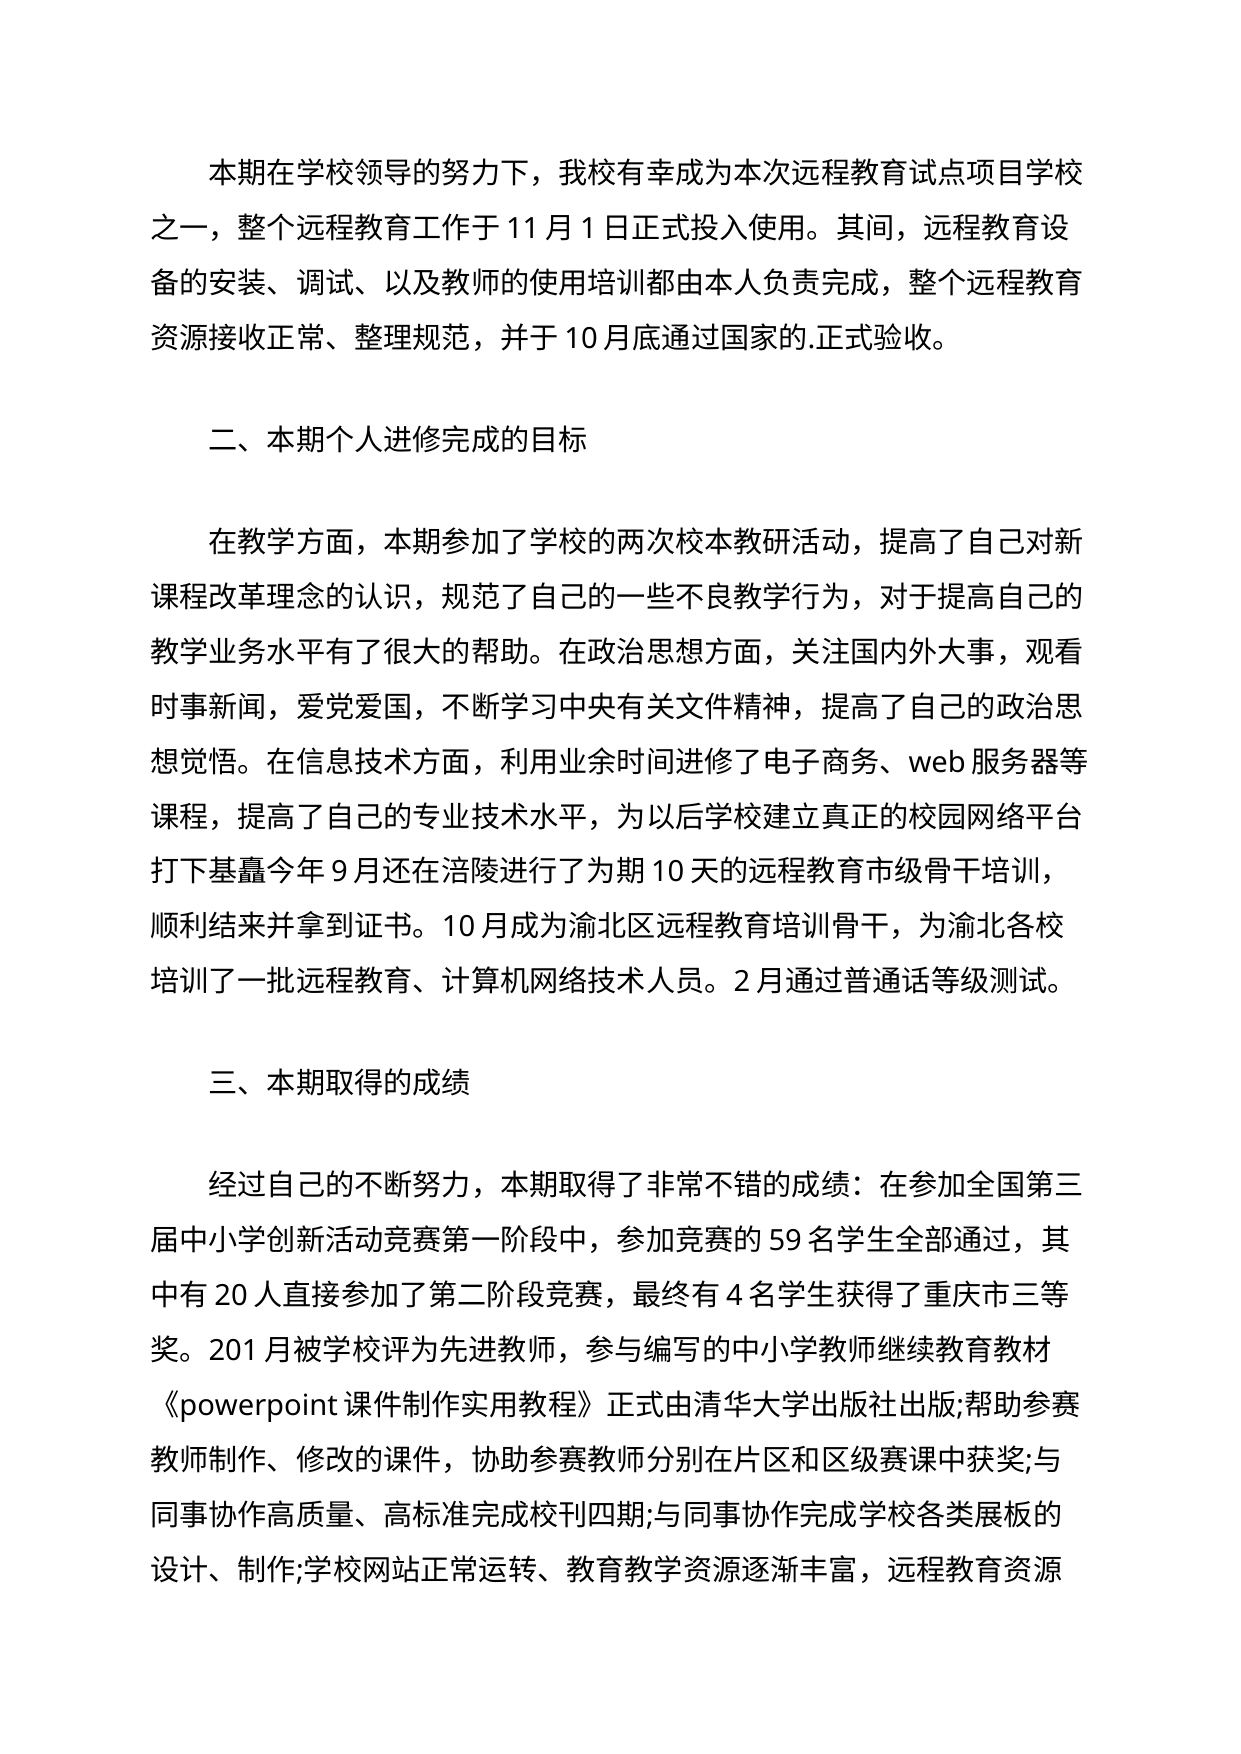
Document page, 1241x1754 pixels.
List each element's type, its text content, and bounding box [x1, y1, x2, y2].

text 二、本期个人进修完成的目标 [150, 417, 1090, 459]
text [150, 1162, 1090, 1589]
text 本期在学校领导的努力下，我校有幸成为本次远程教育试点项目学校之一，整个远程教育工作于11月1日正式投入使用。其间，远程教育设备的安装、调试、以及教师的使用培训都由本人负责完成，整个远程教育资源接收正常、整理规范，并于10月底通过国家的.正式验收。 [150, 150, 1090, 357]
text 在教学方面，本期参加了学校的两次校本教研活动，提高了自己对新课程改革理念的认识，规范了自己的一些不良教学行为，对于提高自己的教学业务水平有了很大的帮助。在政治思想方面，关注国内外大事，观看时事新闻，爱党爱国，不断学习中央有关文件精神，提高了自己的政治思想觉悟。在信息技术方面，利用业余时间进修了电子商务、web服务器等课程，提高了自己的专业技术水平，为以后学校建立真正的校园网络平台打下基矗今年9月还在涪陵进行了为期10天的远程教育市级骨干培训，顺利结来并拿到证书。10月成为渝北区远程教育培训骨干，为渝北各校培训了一批远程教育、计算机网络技术人员。2月通过普通话等级测试。 [150, 518, 1090, 1000]
text 三、本期取得的成绩 [150, 1060, 1090, 1102]
